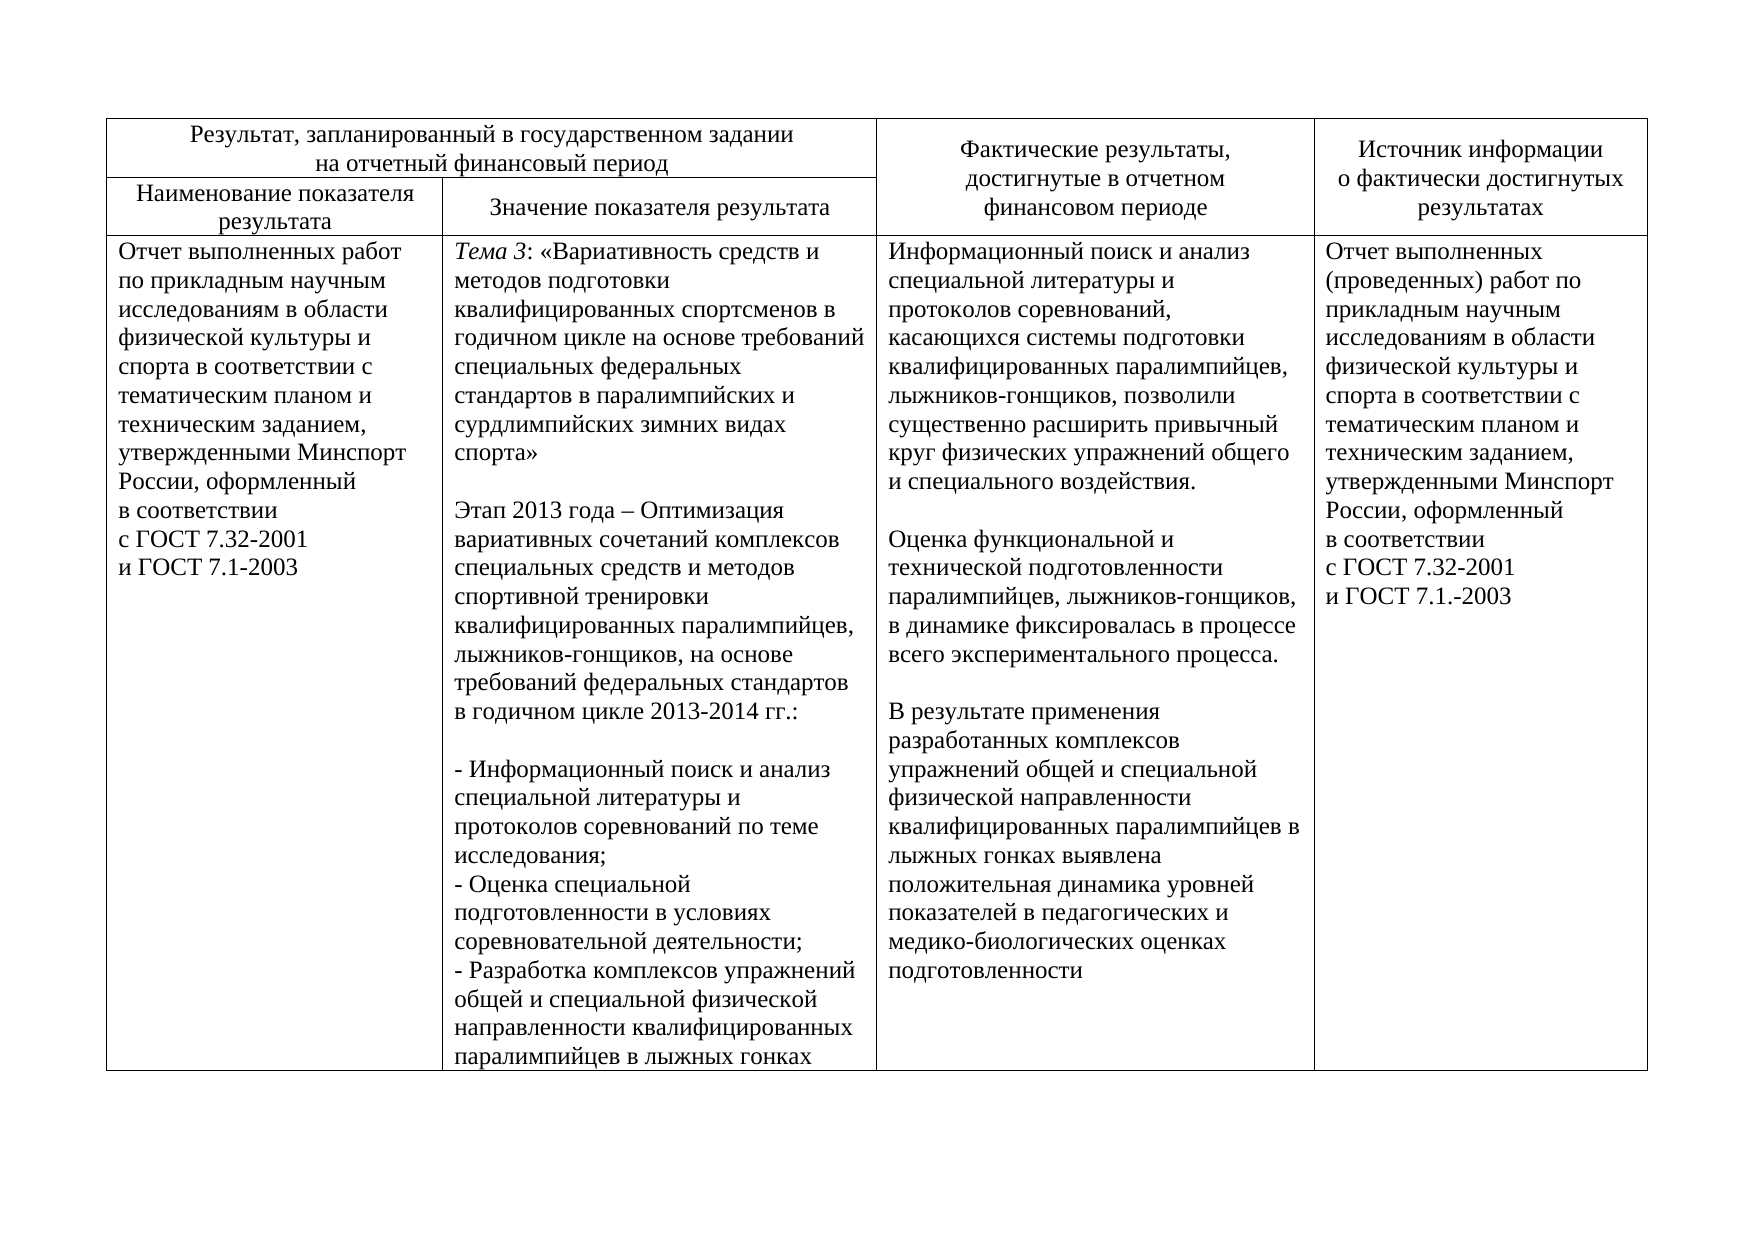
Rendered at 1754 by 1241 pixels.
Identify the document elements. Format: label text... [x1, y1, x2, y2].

table_cell Наименование показателя результата [107, 178, 442, 235]
table_cell Тема 3: «Вариативность средств и методов подготовки квалифицированных спортсменов в годичном цикле на основе требований специальных федеральных стандартов в паралимпийских и сурдлимпийских зимних видах спорта» Этап 2013 года – Оптимизация вариативных сочетаний комплексов специальных средств и методов спортивной тренировки квалифицированных паралимпийцев, лыжников-гонщиков, на основе требований федеральных стандартов в годичном цикле 2013-2014 гг.: - Информационный поиск и анализ специальной литературы и протоколов соревнований по теме исследования; - Оценка специальной подготовленности в условиях соревновательной деятельности; - Разработка комплексов упражнений общей и специальной физической направленности квалифицированных паралимпийцев в лыжных гонках [443, 236, 876, 1070]
table_cell Значение показателя результата [443, 178, 876, 235]
table_header Результат, запланированный в государственном задании на отчетный финансовый период [107, 119, 876, 177]
table_header Фактические результаты, достигнутые в отчетном финансовом периоде [877, 119, 1314, 235]
table_cell Информационный поиск и анализ специальной литературы и протоколов соревнований, касающихся системы подготовки квалифицированных паралимпийцев, лыжников-гонщиков, позволили существенно расширить привычный круг физических упражнений общего и специального воздействия. Оценка функциональной и технической подготовленности паралимпийцев, лыжников-гонщиков, в динамике фиксировалась в процессе всего экспериментального процесса. В результате применения разработанных комплексов упражнений общей и специальной физической направленности квалифицированных паралимпийцев в лыжных гонках выявлена положительная динамика уровней показателей в педагогических и медико-биологических оценках подготовленности [877, 236, 1314, 1070]
table_header Источник информации о фактически достигнутых результатах [1315, 119, 1647, 235]
